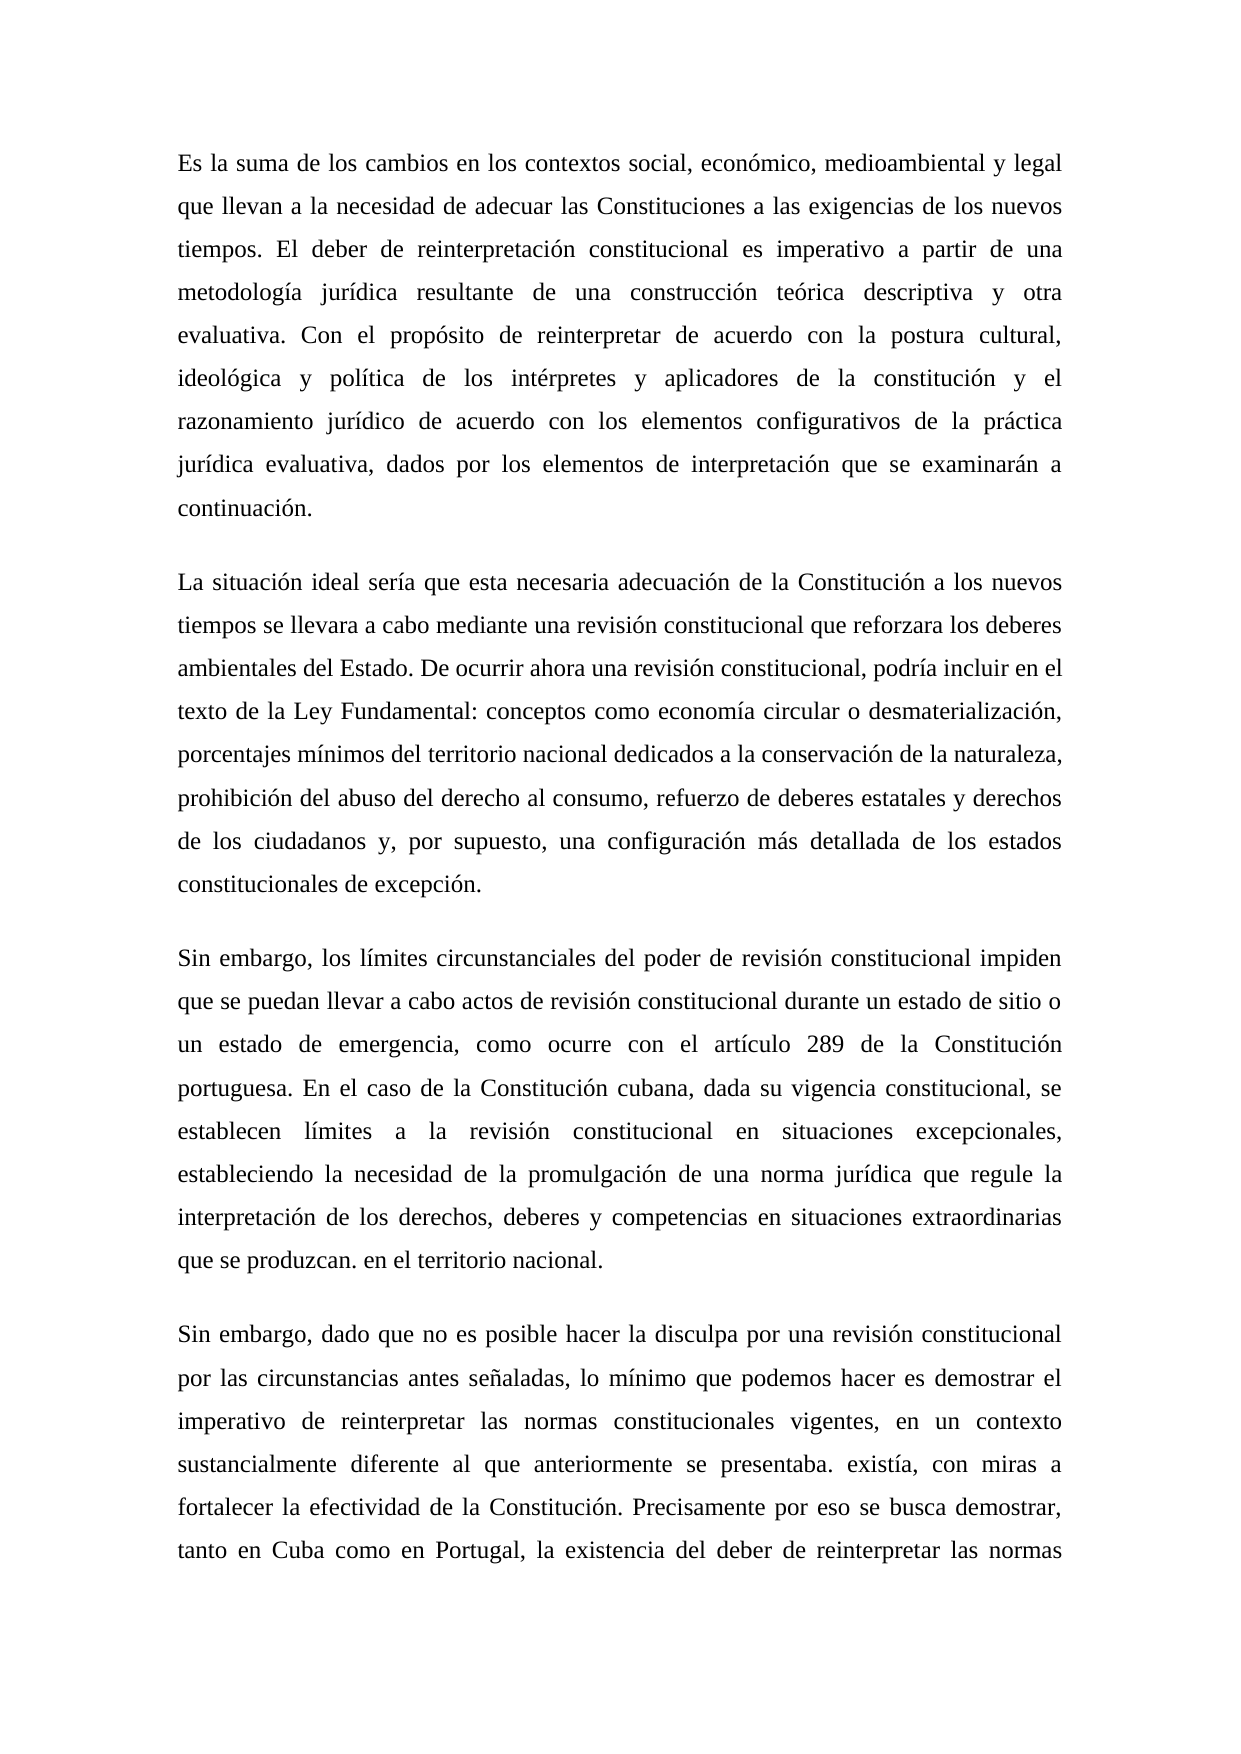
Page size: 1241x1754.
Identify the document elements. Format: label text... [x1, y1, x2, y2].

text Sin embargo, los límites circunstanciales del poder de revisión constitucional impiden que se puedan llevar a cabo actos de revisión constitucional durante un estado de sitio o un estado de emergencia, como ocurre con el artículo 289 de la Constitución portuguesa. En el caso de la Constitución cubana, dada su vigencia constitucional, se establecen límites a la revisión constitucional en situaciones excepcionales, estableciendo la necesidad de la promulgación de una norma jurídica que regule la interpretación de los derechos, deberes y competencias en situaciones extraordinarias que se produzcan. en el territorio nacional. [177, 943, 1063, 1274]
text La situación ideal sería que esta necesaria adecuación de la Constitución a los nuevos tiempos se llevara a cabo mediante una revisión constitucional que reforzara los deberes ambientales del Estado. De ocurrir ahora una revisión constitucional, podría incluir en el texto de la Ley Fundamental: conceptos como economía circular o desmaterialización, porcentajes mínimos del territorio nacional dedicados a la conservación de la naturaleza, prohibición del abuso del derecho al consumo, refuerzo de deberes estatales y derechos de los ciudadanos y, por supuesto, una configuración más detallada de los estados constitucionales de excepción. [177, 567, 1063, 898]
text Es la suma de los cambios en los contextos social, económico, medioambiental y legal que llevan a la necesidad de adecuar las Constituciones a las exigencias de los nuevos tiempos. El deber de reinterpretación constitucional es imperativo a partir de una metodología jurídica resultante de una construcción teórica descriptiva y otra evaluativa. Con el propósito de reinterpretar de acuerdo con la postura cultural, ideológica y política de los intérpretes y aplicadores de la constitución y el razonamiento jurídico de acuerdo con los elementos configurativos de la práctica jurídica evaluativa, dados por los elementos de interpretación que se examinarán a continuación. [177, 148, 1063, 521]
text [177, 1319, 1063, 1564]
